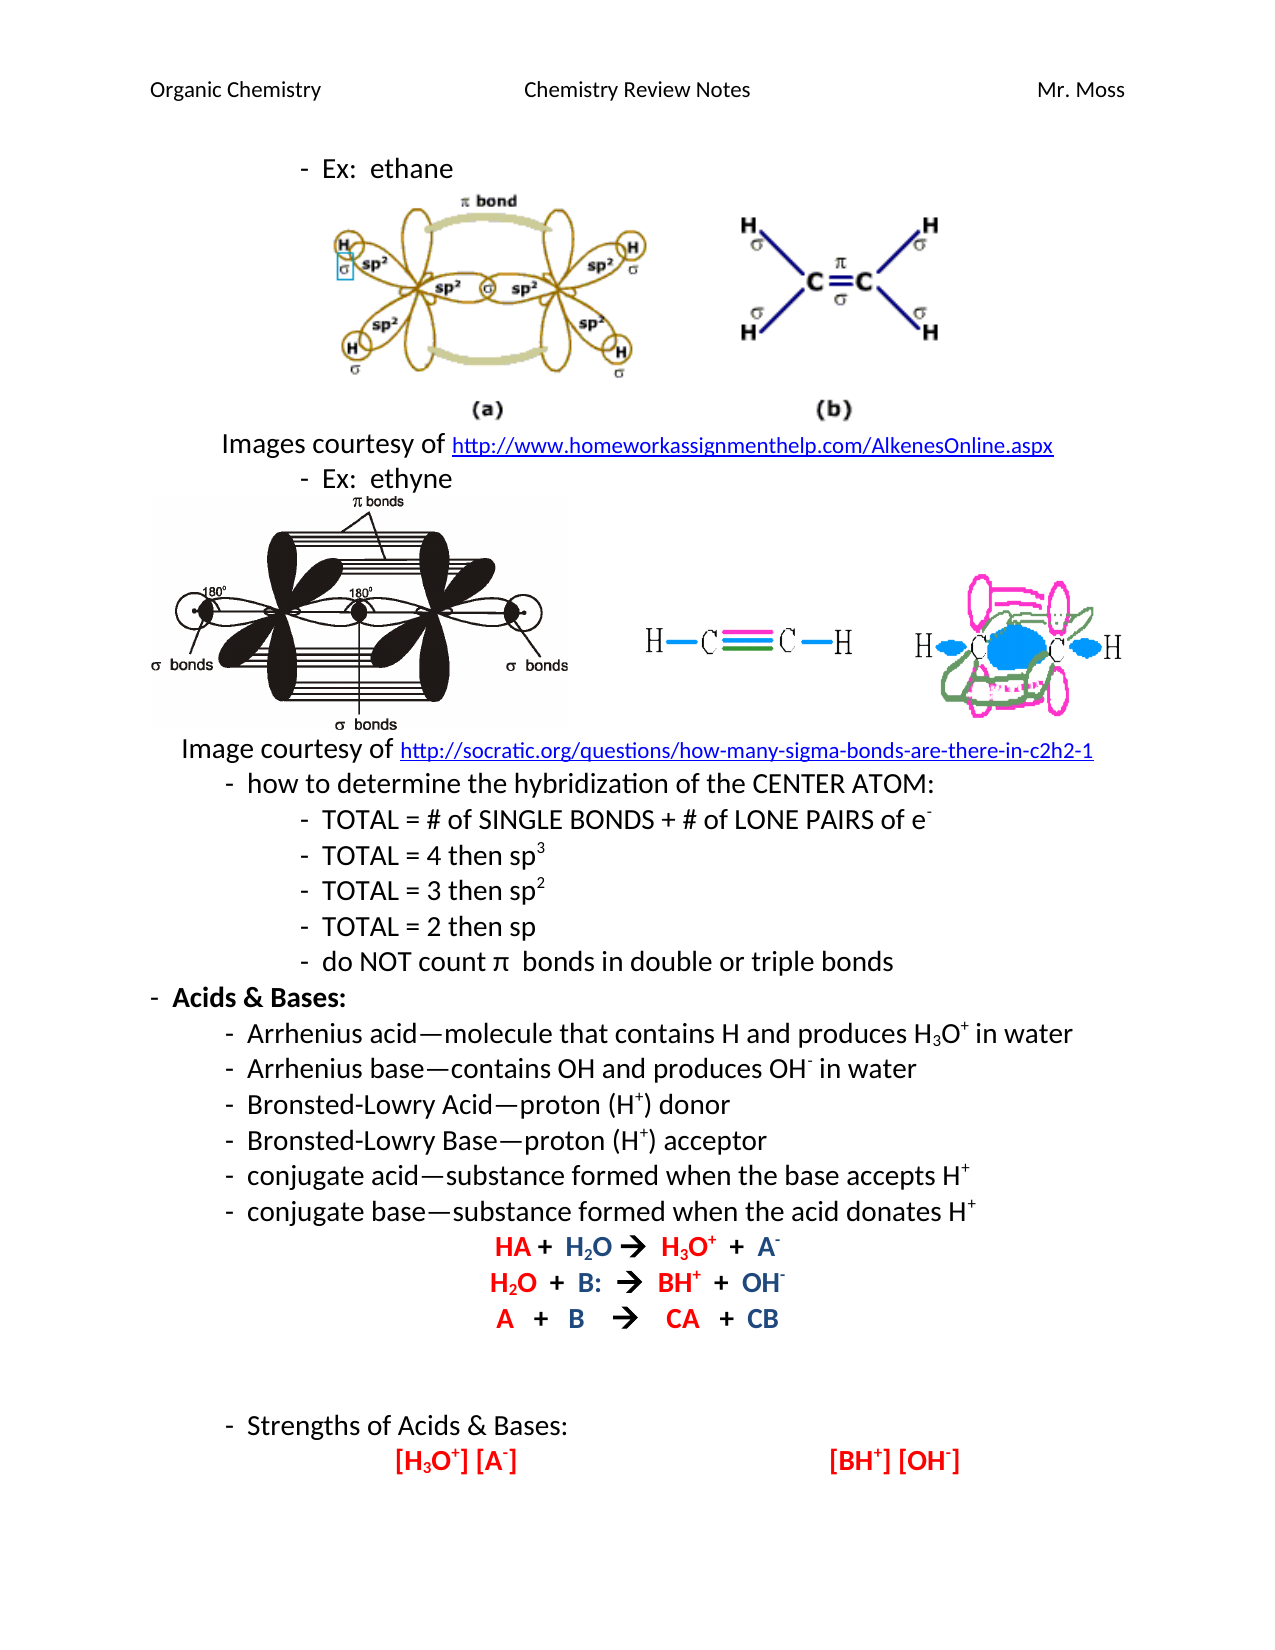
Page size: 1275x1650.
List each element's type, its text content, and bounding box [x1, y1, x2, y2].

text - Arrhenius acid—molecule that contains H and produces H3O+ in water [150, 1015, 1125, 1050]
text - TOTAL = 2 then sp [150, 908, 1125, 943]
text Image courtesy of http://socratic.org/questions/how-many-sigma-bonds-are-there-in-c2h2-1 [150, 730, 1125, 765]
text - Strengths of Acids & Bases: [150, 1407, 1125, 1442]
text - Arrhenius base—contains OH and produces OH- in water [150, 1050, 1125, 1086]
text - Bronsted-Lowry Base—proton (H+) acceptor [150, 1122, 1125, 1157]
text Images courtesy of http://www.homeworkassignmenthelp.com/AlkenesOnline.aspx [150, 425, 1125, 461]
text - how to determine the hybridization of the CENTER ATOM: [150, 765, 1125, 801]
text - Acids & Bases: [150, 979, 1125, 1015]
text - conjugate acid—substance formed when the base accepts H+ [150, 1157, 1125, 1193]
text - TOTAL = 4 then sp3 [150, 837, 1125, 872]
text - Bronsted-Lowry Acid—proton (H+) donor [150, 1086, 1125, 1122]
text - conjugate base—substance formed when the acid donates H+ [150, 1193, 1125, 1228]
text - Ex: ethane [150, 150, 1125, 186]
text - TOTAL = # of SINGLE BONDS + # of LONE PAIRS of e- [150, 801, 1125, 837]
picture [728, 195, 952, 425]
text HA + H2O H3O+ + A- [150, 1228, 1125, 1264]
picture [323, 185, 656, 425]
picture [627, 566, 1124, 730]
text H2O + B: BH+ + OH- [150, 1264, 1125, 1300]
text A + B CA + CB [150, 1300, 1125, 1335]
text - TOTAL = 3 then sp2 [150, 872, 1125, 908]
picture [151, 496, 568, 730]
text - Ex: ethyne [150, 461, 1125, 496]
text [H3O+] [A-] [BH+] [OH-] [150, 1442, 1125, 1478]
text - do NOT count π bonds in double or triple bonds [150, 943, 1125, 979]
